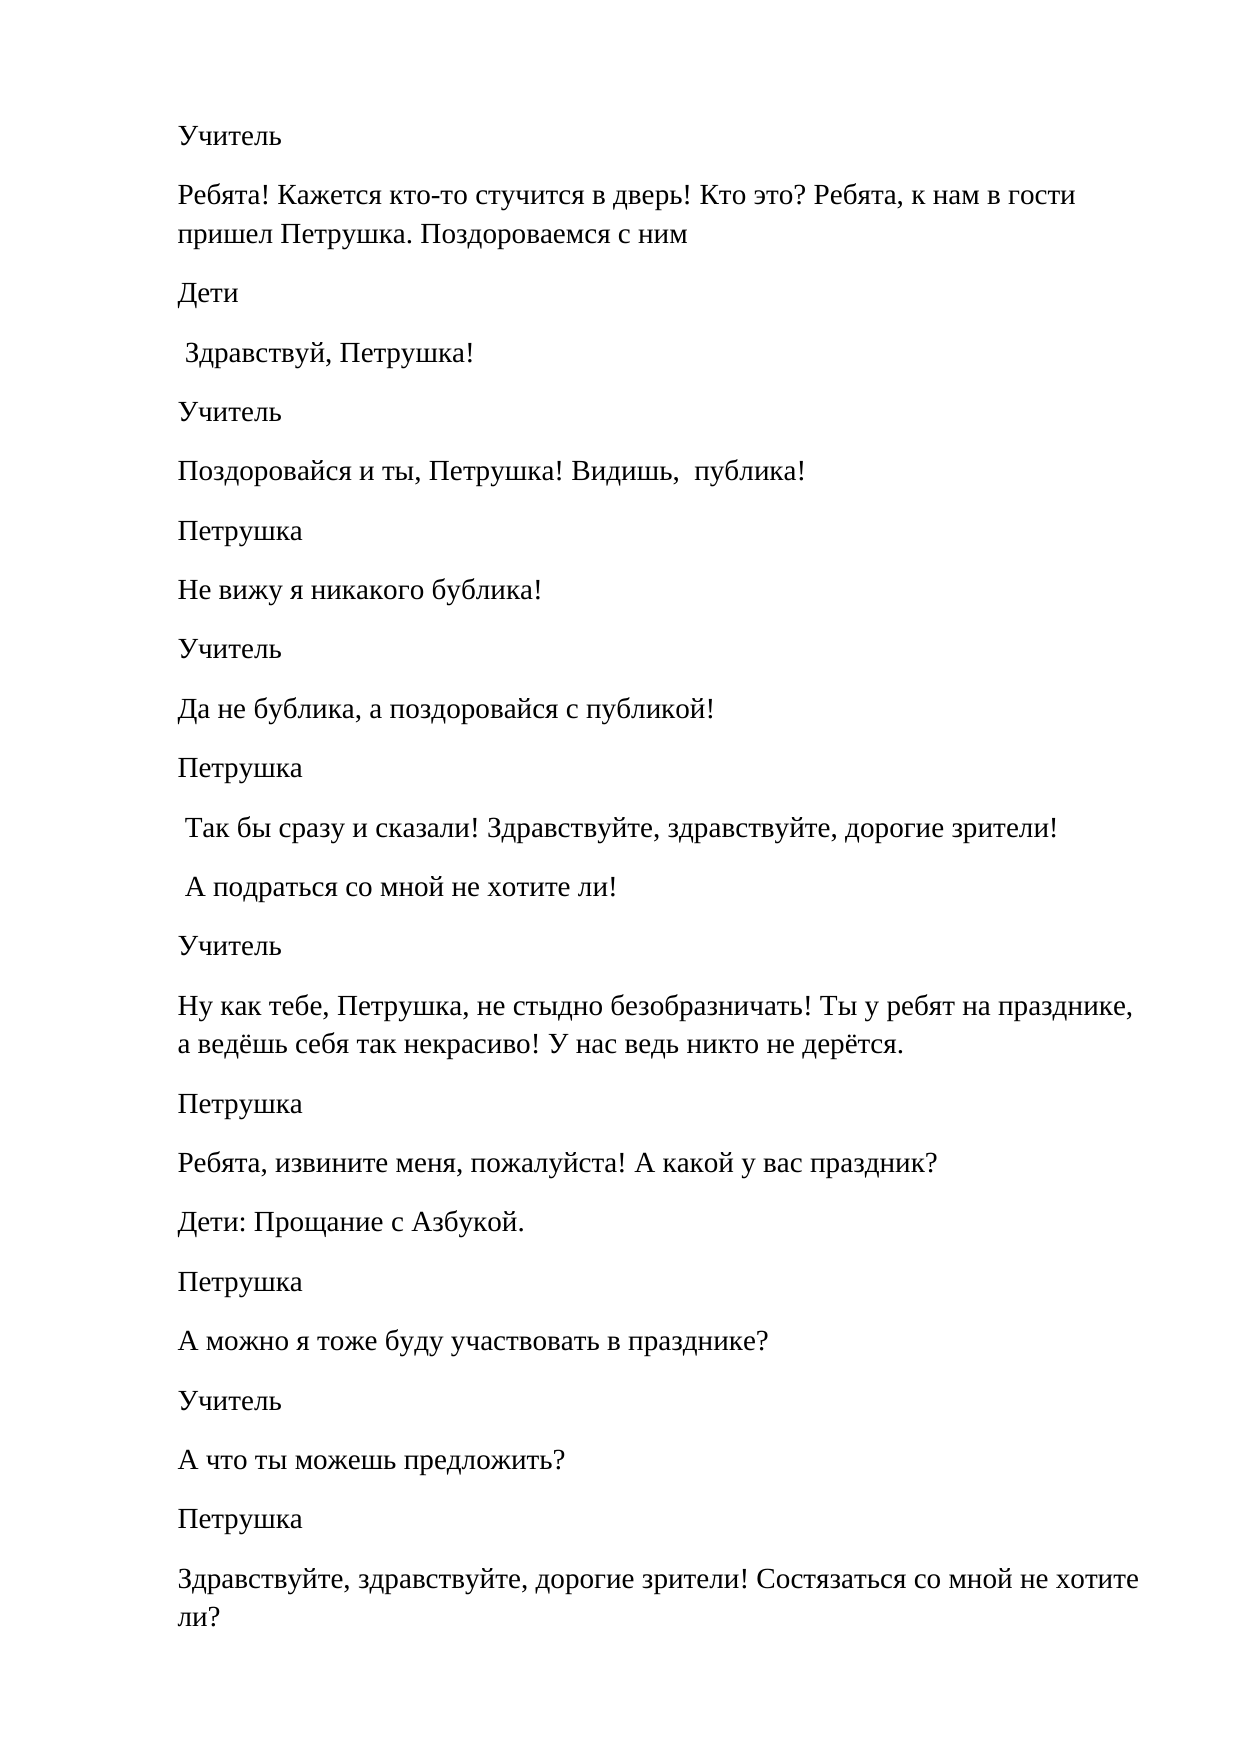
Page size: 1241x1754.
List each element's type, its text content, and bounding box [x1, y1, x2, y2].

text Учитель [177, 118, 1152, 152]
text Дети: Прощание с Азбукой. [177, 1204, 1152, 1238]
text Здравствуйте, здравствуйте, дорогие зрители! Состязаться со мной не хотите ли? [177, 1561, 1152, 1633]
text Так бы сразу и сказали! Здравствуйте, здравствуйте, дорогие зрители! [177, 810, 1152, 843]
text Здравствуй, Петрушка! [177, 335, 1152, 368]
text Петрушка [177, 1501, 1152, 1535]
text Да не бублика, а поздоровайся с публикой! [177, 691, 1152, 724]
text Петрушка [177, 1086, 1152, 1119]
text Не вижу я никакого бублика! [177, 572, 1152, 606]
text Петрушка [177, 1264, 1152, 1297]
text Ну как тебе, Петрушка, не стыдно безобразничать! Ты у ребят на празднике, а ведёшь себя так некрасиво! У нас ведь никто не дерётся. [177, 988, 1152, 1060]
text А можно я тоже буду участвовать в празднике? [177, 1323, 1152, 1357]
text Учитель [177, 1383, 1152, 1416]
text Учитель [177, 632, 1152, 665]
text А что ты можешь предложить? [177, 1442, 1152, 1476]
text Петрушка [177, 750, 1152, 784]
text Петрушка [177, 513, 1152, 546]
text Ребята! Кажется кто-то стучится в дверь! Кто это? Ребята, к нам в гости пришел Петрушка. Поздороваемся с ним [177, 177, 1152, 249]
text Ребята, извините меня, пожалуйста! А какой у вас праздник? [177, 1145, 1152, 1179]
text Поздоровайся и ты, Петрушка! Видишь, публика! [177, 453, 1152, 487]
text Дети [177, 275, 1152, 309]
text Учитель [177, 928, 1152, 962]
text Учитель [177, 394, 1152, 428]
text А подраться со мной не хотите ли! [177, 869, 1152, 903]
